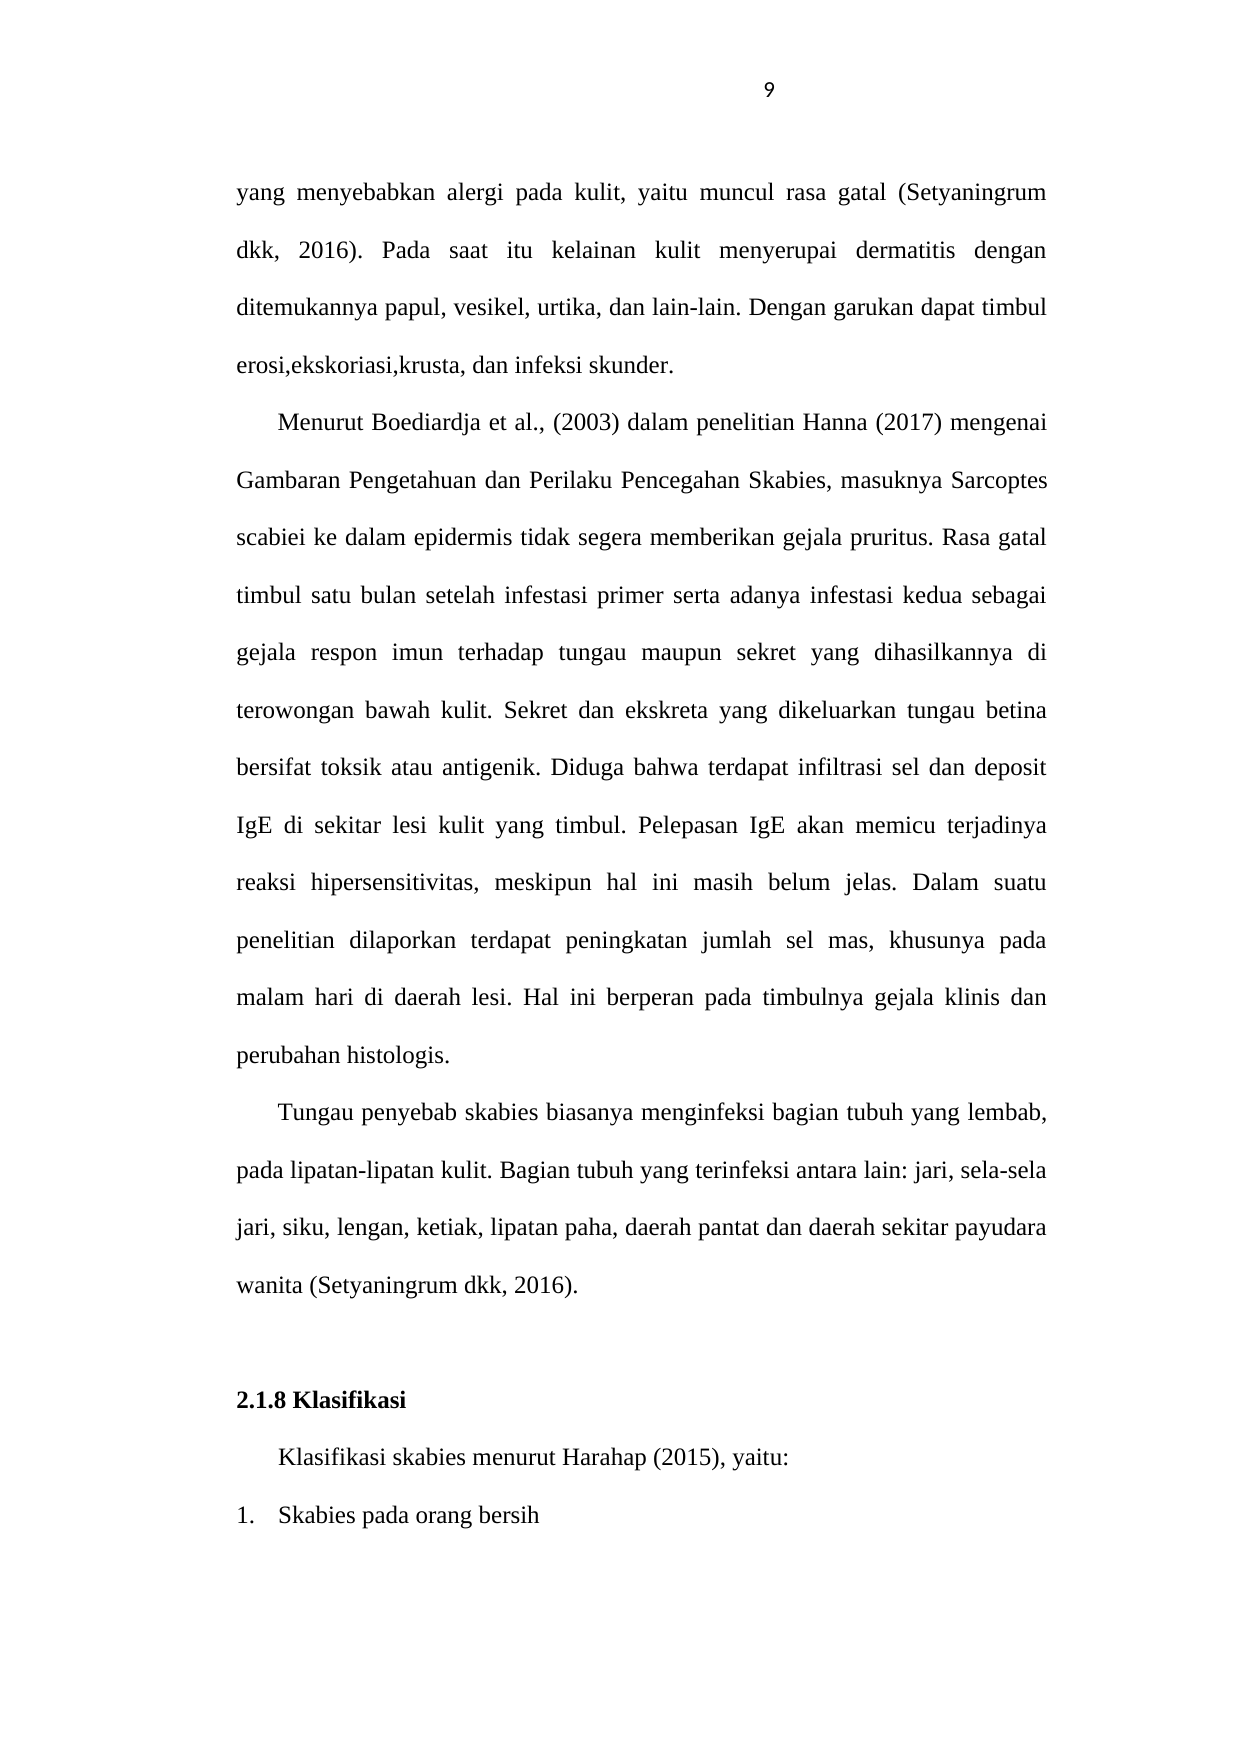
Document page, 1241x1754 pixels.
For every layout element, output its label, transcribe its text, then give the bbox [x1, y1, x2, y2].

list 2.1.8 Klasifikasi [236, 1385, 1048, 1413]
text Tungau penyebab skabies biasanya menginfeksi bagian tubuh yang lembab, pada lipatan-lipatan kulit. Bagian tubuh yang terinfeksi antara lain: jari, sela-sela jari, siku, lengan, ketiak, lipatan paha, daerah pantat dan daerah sekitar payudara wanita (Setyaningrum dkk, 2016). [236, 1097, 1048, 1298]
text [236, 177, 1048, 378]
text Klasifikasi skabies menurut Harahap (2015), yaitu: [236, 1442, 1048, 1471]
text Menurut Boediardja et al., (2003) dalam penelitian Hanna (2017) mengenai Gambaran Pengetahuan dan Perilaku Pencegahan Skabies, masuknya Sarcoptes scabiei ke dalam epidermis tidak segera memberikan gejala pruritus. Rasa gatal timbul satu bulan setelah infestasi primer serta adanya infestasi kedua sebagai gejala respon imun terhadap tungau maupun sekret yang dihasilkannya di terowongan bawah kulit. Sekret dan ekskreta yang dikeluarkan tungau betina bersifat toksik atau antigenik. Diduga bahwa terdapat infiltrasi sel dan deposit IgE di sekitar lesi kulit yang timbul. Pelepasan IgE akan memicu terjadinya reaksi hipersensitivitas, meskipun hal ini masih belum jelas. Dalam suatu penelitian dilaporkan terdapat peningkatan jumlah sel mas, khusunya pada malam hari di daerah lesi. Hal ini berperan pada timbulnya gejala klinis dan perubahan histologis. [236, 407, 1048, 1068]
text 1. Skabies pada orang bersih [236, 1500, 1048, 1528]
